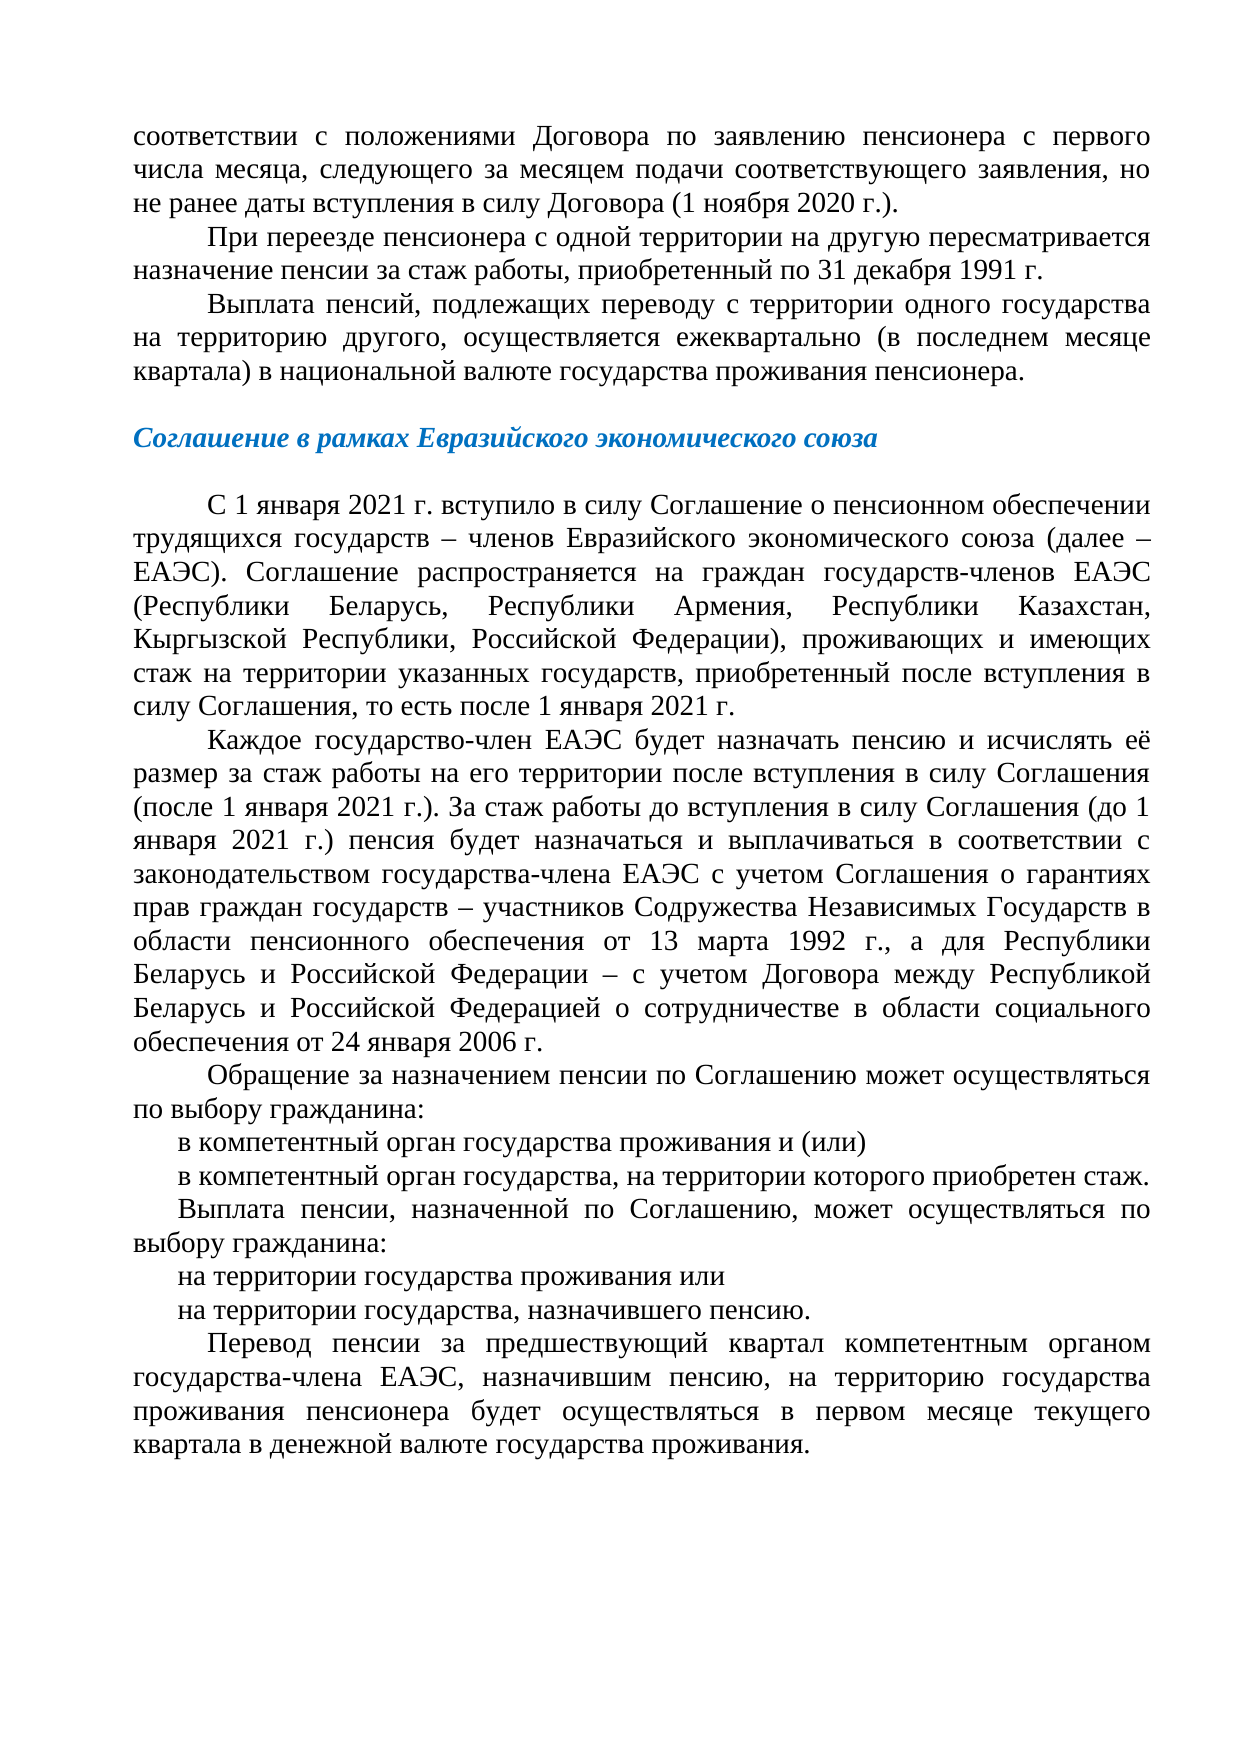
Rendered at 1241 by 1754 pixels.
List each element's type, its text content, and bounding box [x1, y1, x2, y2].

text Перевод пенсии за предшествующий квартал компетентным органом государства-члена ЕАЭС, назначившим пенсию, на территорию государства проживания пенсионера будет осуществляться в первом месяце текущего квартала в денежной валюте государства проживания. [133, 1326, 1152, 1460]
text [133, 118, 1152, 219]
text Каждое государство-член ЕАЭС будет назначать пенсию и исчислять её размер за стаж работы на его территории после вступления в силу Соглашения (после 1 января 2021 г.). За стаж работы до вступления в силу Соглашения (до 1 января 2021 г.) пенсия будет назначаться и выплачиваться в соответствии с законодательством государства-члена ЕАЭС с учетом Соглашения о гарантиях прав граждан государств – участников Содружества Независимых Государств в области пенсионного обеспечения от 13 марта 1992 г., а для Республики Беларусь и Российской Федерации – с учетом Договора между Республикой Беларусь и Российской Федерацией о сотрудничестве в области социального обеспечения от 24 января 2006 г. [133, 722, 1152, 1057]
text Соглашение в рамках Евразийского экономического союза [133, 420, 1152, 453]
text в компетентный орган государства проживания и (или) [133, 1124, 1152, 1158]
text на территории государства, назначившего пенсию. [133, 1292, 1152, 1326]
text С 1 января 2021 г. вступило в силу Соглашение о пенсионном обеспечении трудящихся государств – членов Евразийского экономического союза (далее – ЕАЭС). Соглашение распространяется на граждан государств-членов ЕАЭС (Республики Беларусь, Республики Армения, Республики Казахстан, Кыргызской Республики, Российской Федерации), проживающих и имеющих стаж на территории указанных государств, приобретенный после вступления в силу Соглашения, то есть после 1 января 2021 г. [133, 487, 1152, 722]
text При переезде пенсионера с одной территории на другую пересматривается назначение пенсии за стаж работы, приобретенный по 31 декабря 1991 г. [133, 219, 1152, 286]
text Выплата пенсии, назначенной по Соглашению, может осуществляться по выбору гражданина: [133, 1191, 1152, 1258]
text Выплата пенсий, подлежащих переводу с территории одного государства на территорию другого, осуществляется ежеквартально (в последнем месяце квартала) в национальной валюте государства проживания пенсионера. [133, 286, 1152, 386]
text Обращение за назначением пенсии по Соглашению может осуществляться по выбору гражданина: [133, 1057, 1152, 1124]
text на территории государства проживания или [133, 1258, 1152, 1292]
text в компетентный орган государства, на территории которого приобретен стаж. [133, 1158, 1152, 1191]
